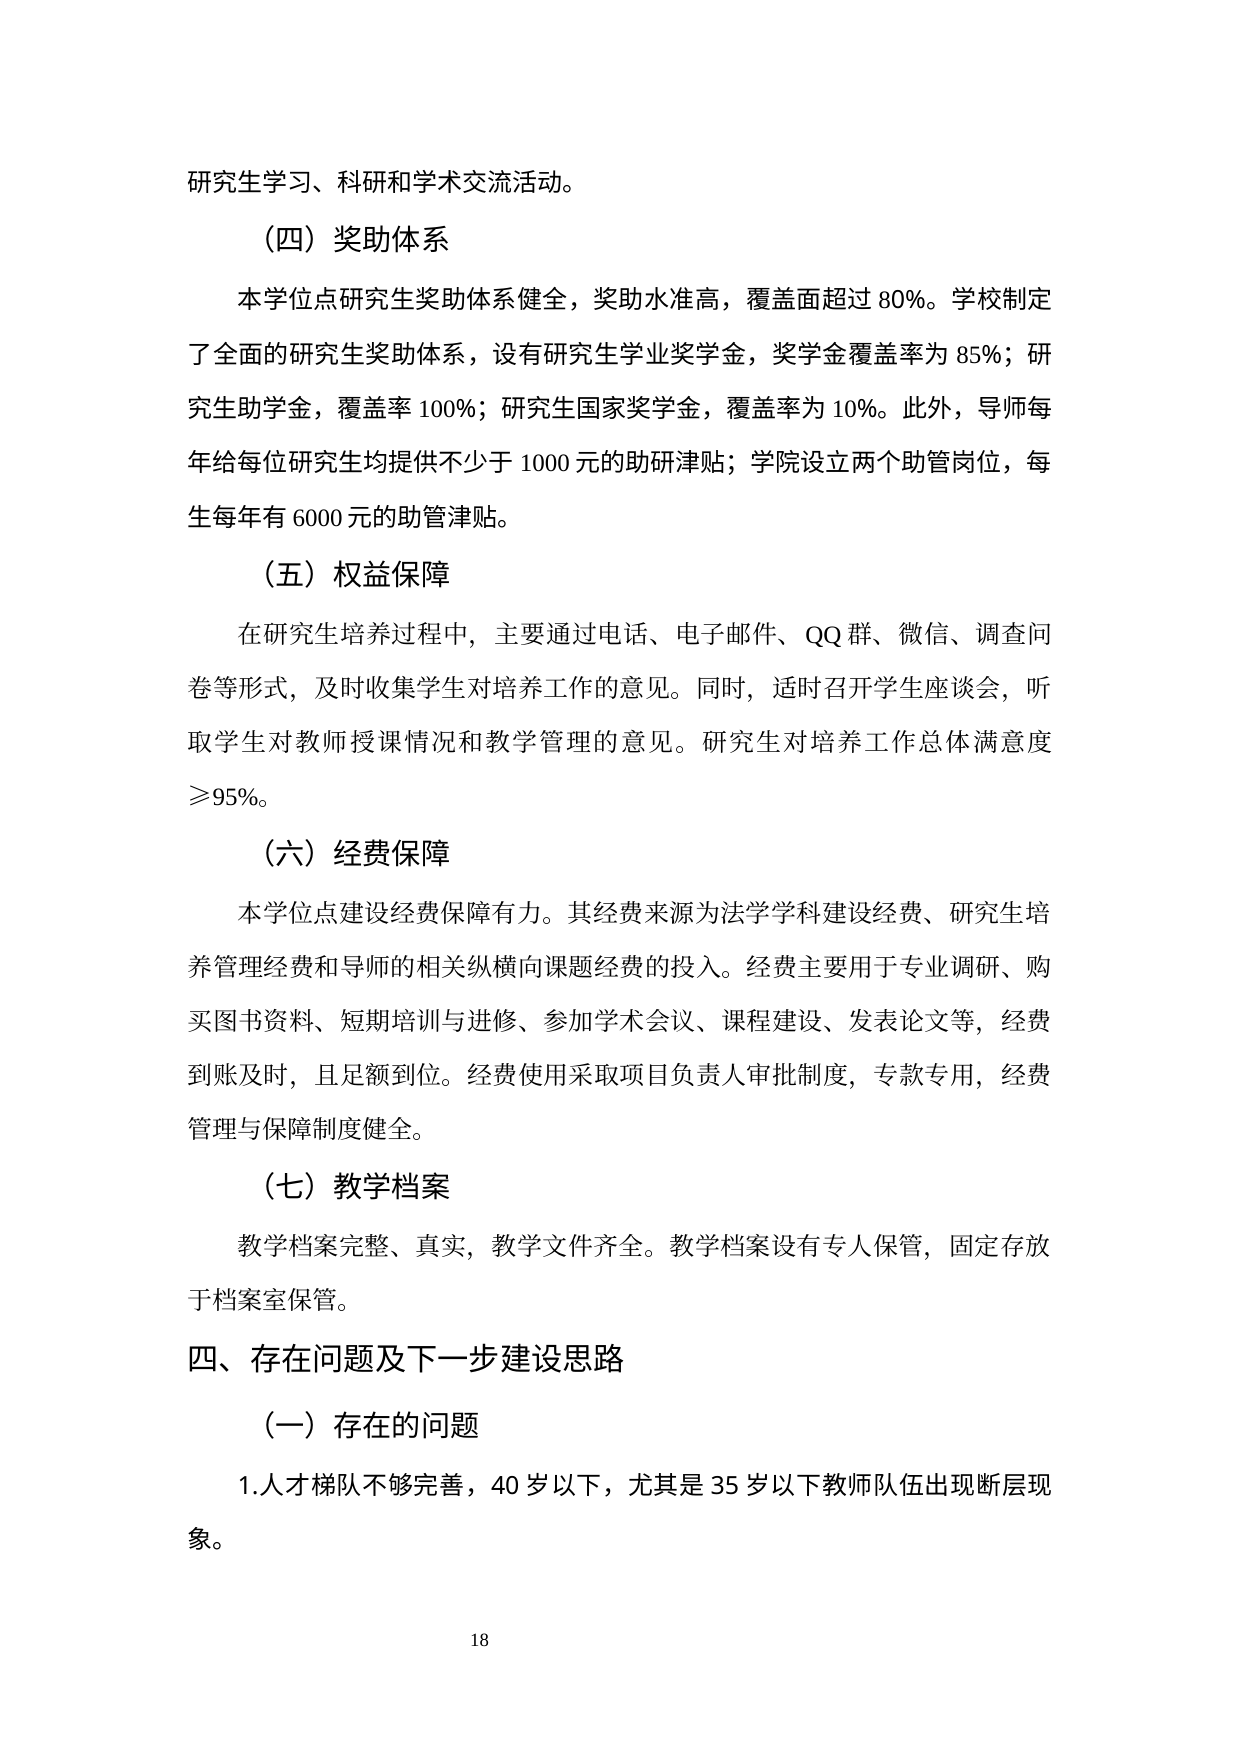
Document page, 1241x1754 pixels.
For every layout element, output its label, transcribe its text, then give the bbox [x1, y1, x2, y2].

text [187, 162, 1053, 198]
text 四、存在问题及下一步建设思路 [187, 1334, 1053, 1379]
text （七）教学档案 [187, 1163, 1053, 1206]
text 本学位点研究生奖助体系健全，奖助水准高，覆盖面超过80%。学校制定了全面的研究生奖助体系，设有研究生学业奖学金，奖学金覆盖率为85%；研究生助学金，覆盖率100%；研究生国家奖学金，覆盖率为10%。此外，导师每年给每位研究生均提供不少于1000元的助研津贴；学院设立两个助管岗位，每生每年有6000元的助管津贴。 [187, 280, 1053, 533]
text （四）奖助体系 [187, 216, 1053, 259]
text 1.人才梯队不够完善，40岁以下，尤其是35岁以下教师队伍出现断层现象。 [187, 1466, 1053, 1556]
text 在研究生培养过程中，主要通过电话、电子邮件、QQ群、微信、调查问卷等形式，及时收集学生对培养工作的意见。同时，适时召开学生座谈会，听取学生对教师授课情况和教学管理的意见。研究生对培养工作总体满意度≥95%。 [187, 615, 1053, 813]
text （六）经费保障 [187, 831, 1053, 873]
text 本学位点建设经费保障有力。其经费来源为法学学科建设经费、研究生培养管理经费和导师的相关纵横向课题经费的投入。经费主要用于专业调研、购买图书资料、短期培训与进修、参加学术会议、课程建设、发表论文等，经费到账及时，且足额到位。经费使用采取项目负责人审批制度，专款专用，经费管理与保障制度健全。 [187, 894, 1053, 1145]
text 教学档案完整、真实，教学文件齐全。教学档案设有专人保管，固定存放于档案室保管。 [187, 1227, 1053, 1316]
text （五）权益保障 [187, 552, 1053, 594]
text （一）存在的问题 [187, 1402, 1053, 1444]
